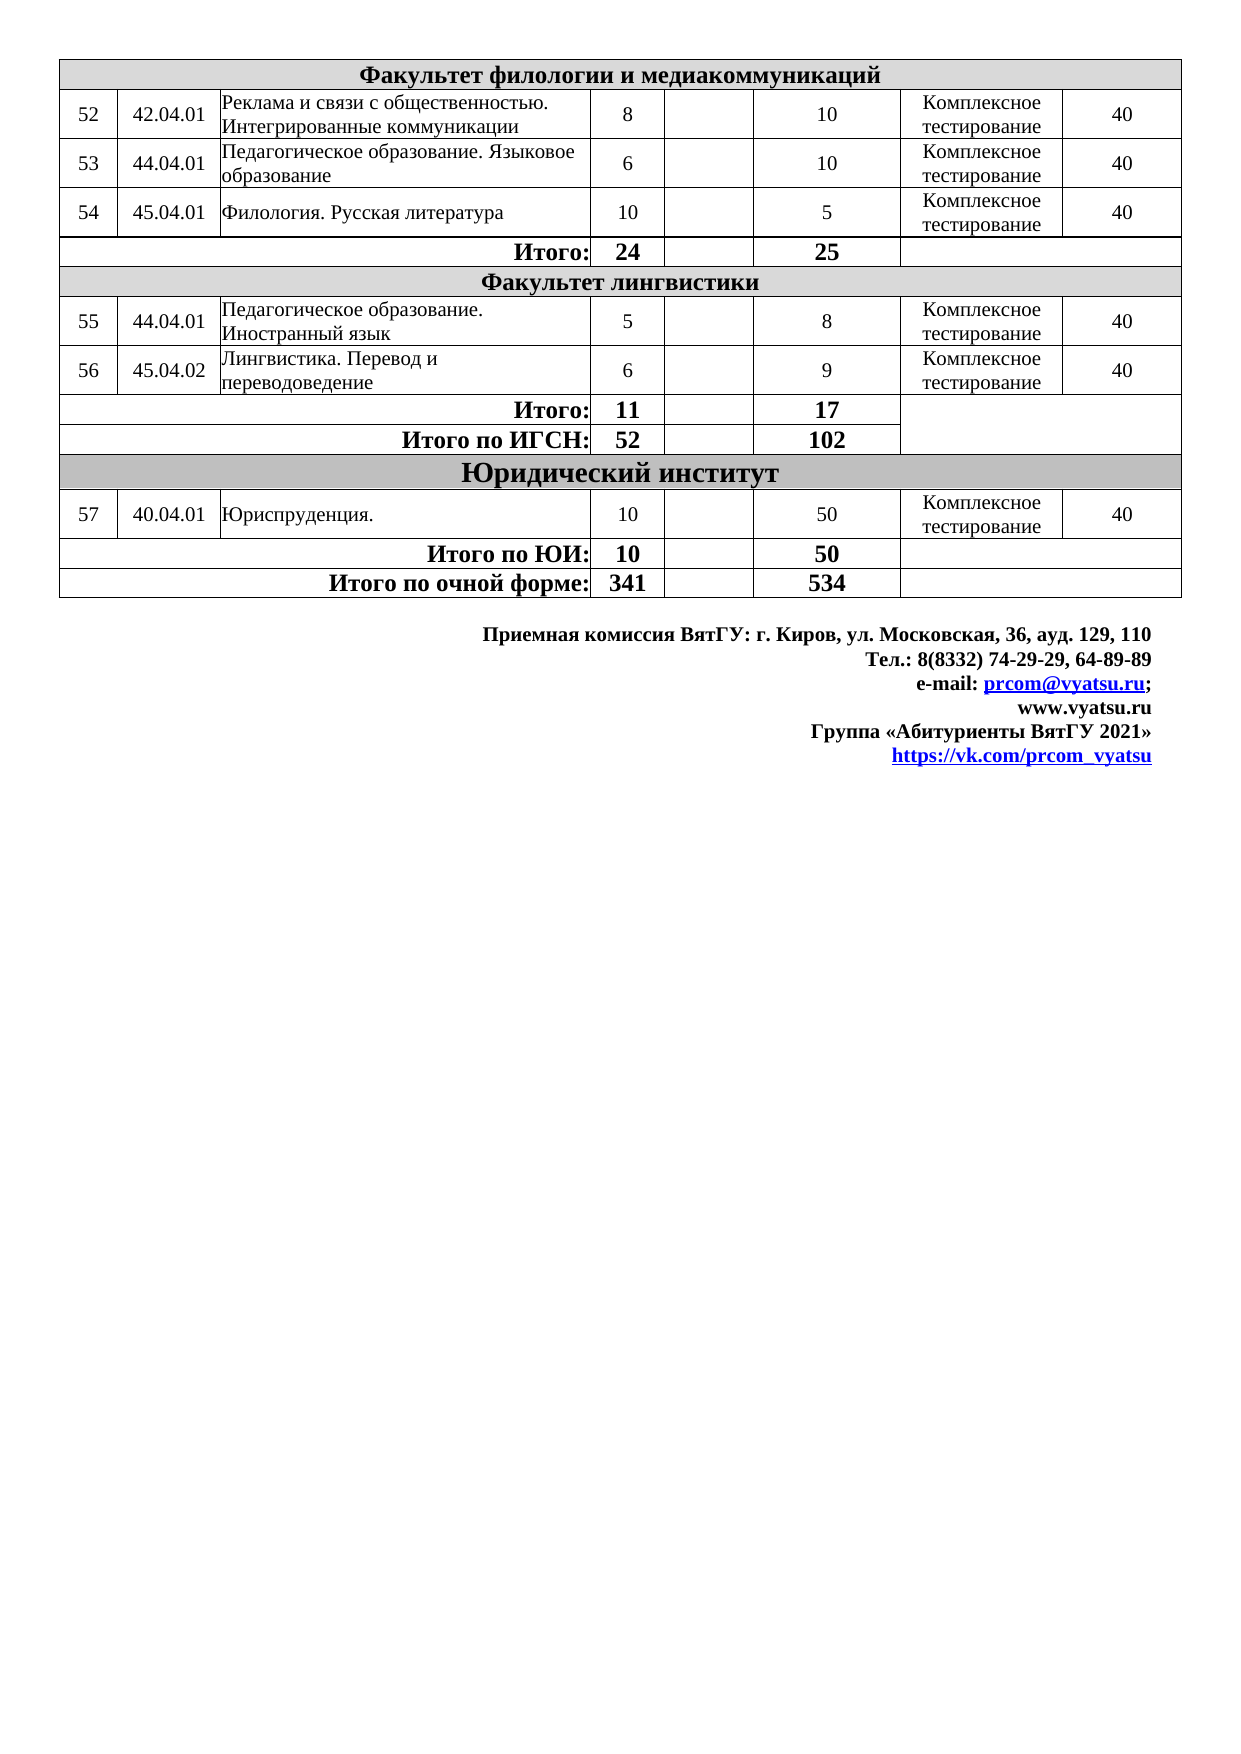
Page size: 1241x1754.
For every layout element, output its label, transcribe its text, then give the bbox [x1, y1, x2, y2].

text www.vyatsu.ru [59, 694, 1152, 719]
table_cell Комплексное тестирование [901, 188, 1062, 236]
table_cell 50 [754, 539, 900, 567]
table_cell [665, 297, 753, 345]
table_cell 8 [591, 90, 664, 138]
table_cell Итого по ЮИ: [60, 539, 590, 567]
table_cell Факультет филологии и медиакоммуникаций [60, 60, 1181, 89]
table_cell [901, 139, 1062, 187]
table_cell [665, 539, 753, 567]
text e-mail: prcom@vyatsu.ru; [59, 671, 1152, 694]
text Группа «Абитуриенты ВятГУ 2021» [59, 719, 1152, 743]
table_cell [60, 346, 117, 394]
table_cell Комплексное тестирование [901, 346, 1062, 394]
table_cell Лингвистика. Перевод и переводоведение [221, 346, 590, 394]
table_cell Комплексное тестирование [901, 297, 1062, 345]
table_cell 25 [754, 238, 900, 266]
table_cell 6 [591, 346, 664, 394]
table_cell 40 [1063, 139, 1181, 187]
table_cell Филология. Русская литература [221, 188, 590, 236]
table_cell [665, 90, 753, 138]
table_cell 44.04.01 [118, 139, 220, 187]
table_cell [665, 238, 753, 266]
table_cell [60, 490, 117, 538]
table_cell 5 [591, 297, 664, 345]
table_cell 45.04.02 [118, 346, 220, 394]
table_cell [665, 346, 753, 394]
text https://vk.com/prcom_vyatsu [59, 743, 1152, 767]
table_cell Итого: [60, 395, 590, 424]
table_cell Комплексное тестирование [901, 490, 1062, 538]
table_cell 40 [1063, 90, 1181, 138]
table_cell Итого по очной форме: [60, 569, 590, 597]
table_cell 534 [754, 569, 900, 597]
table_cell 10 [591, 539, 664, 567]
table_cell 341 [591, 569, 664, 597]
table_cell [901, 539, 1181, 567]
table_cell 10 [591, 490, 664, 538]
table_cell [665, 569, 753, 597]
table_cell Итого по ИГСН: [60, 425, 590, 454]
table_cell 10 [754, 139, 900, 187]
table_cell 40.04.01 [118, 490, 220, 538]
table_cell Реклама и связи с общественностью. Интегрированные коммуникации [221, 90, 590, 138]
table_cell 24 [591, 238, 664, 266]
table_cell 9 [754, 346, 900, 394]
table_cell 40 [1063, 346, 1181, 394]
table_cell 45.04.01 [118, 188, 220, 236]
table_cell 102 [754, 425, 900, 454]
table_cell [901, 90, 1062, 138]
table_cell 17 [754, 395, 900, 424]
table_cell Итого: [60, 238, 590, 266]
table_cell Юридический институт [60, 455, 1181, 488]
text Тел.: 8(8332) 74-29-29, 64-89-89 [59, 646, 1152, 671]
table_cell 10 [754, 90, 900, 138]
table_cell Педагогическое образование. Иностранный язык [221, 297, 590, 345]
table_cell [901, 238, 1181, 266]
text Приемная комиссия ВятГУ: г. Киров, ул. Московская, 36, ауд. 129, 110 [59, 622, 1152, 646]
table_cell [665, 490, 753, 538]
table_cell [60, 188, 117, 236]
table_cell Юриспруденция. [221, 490, 590, 538]
table_cell 8 [754, 297, 900, 345]
table_cell 42.04.01 [118, 90, 220, 138]
table_cell [665, 395, 753, 424]
table_cell 50 [754, 490, 900, 538]
table_cell 5 [754, 188, 900, 236]
table_cell [901, 569, 1181, 597]
table_cell 10 [591, 188, 664, 236]
table_cell [665, 188, 753, 236]
table_cell 44.04.01 [118, 297, 220, 345]
table_cell Факультет лингвистики [60, 267, 1181, 296]
table_cell [60, 297, 117, 345]
table_cell [901, 395, 1181, 454]
table_cell 40 [1063, 297, 1181, 345]
table_cell [60, 139, 117, 187]
table_cell 52 [591, 425, 664, 454]
table_cell 40 [1063, 490, 1181, 538]
table_cell 6 [591, 139, 664, 187]
table_cell 40 [1063, 188, 1181, 236]
table_cell [665, 139, 753, 187]
table_cell 11 [591, 395, 664, 424]
table_cell [665, 425, 753, 454]
table_cell Педагогическое образование. Языковое образование [221, 139, 590, 187]
table_cell [60, 90, 117, 138]
